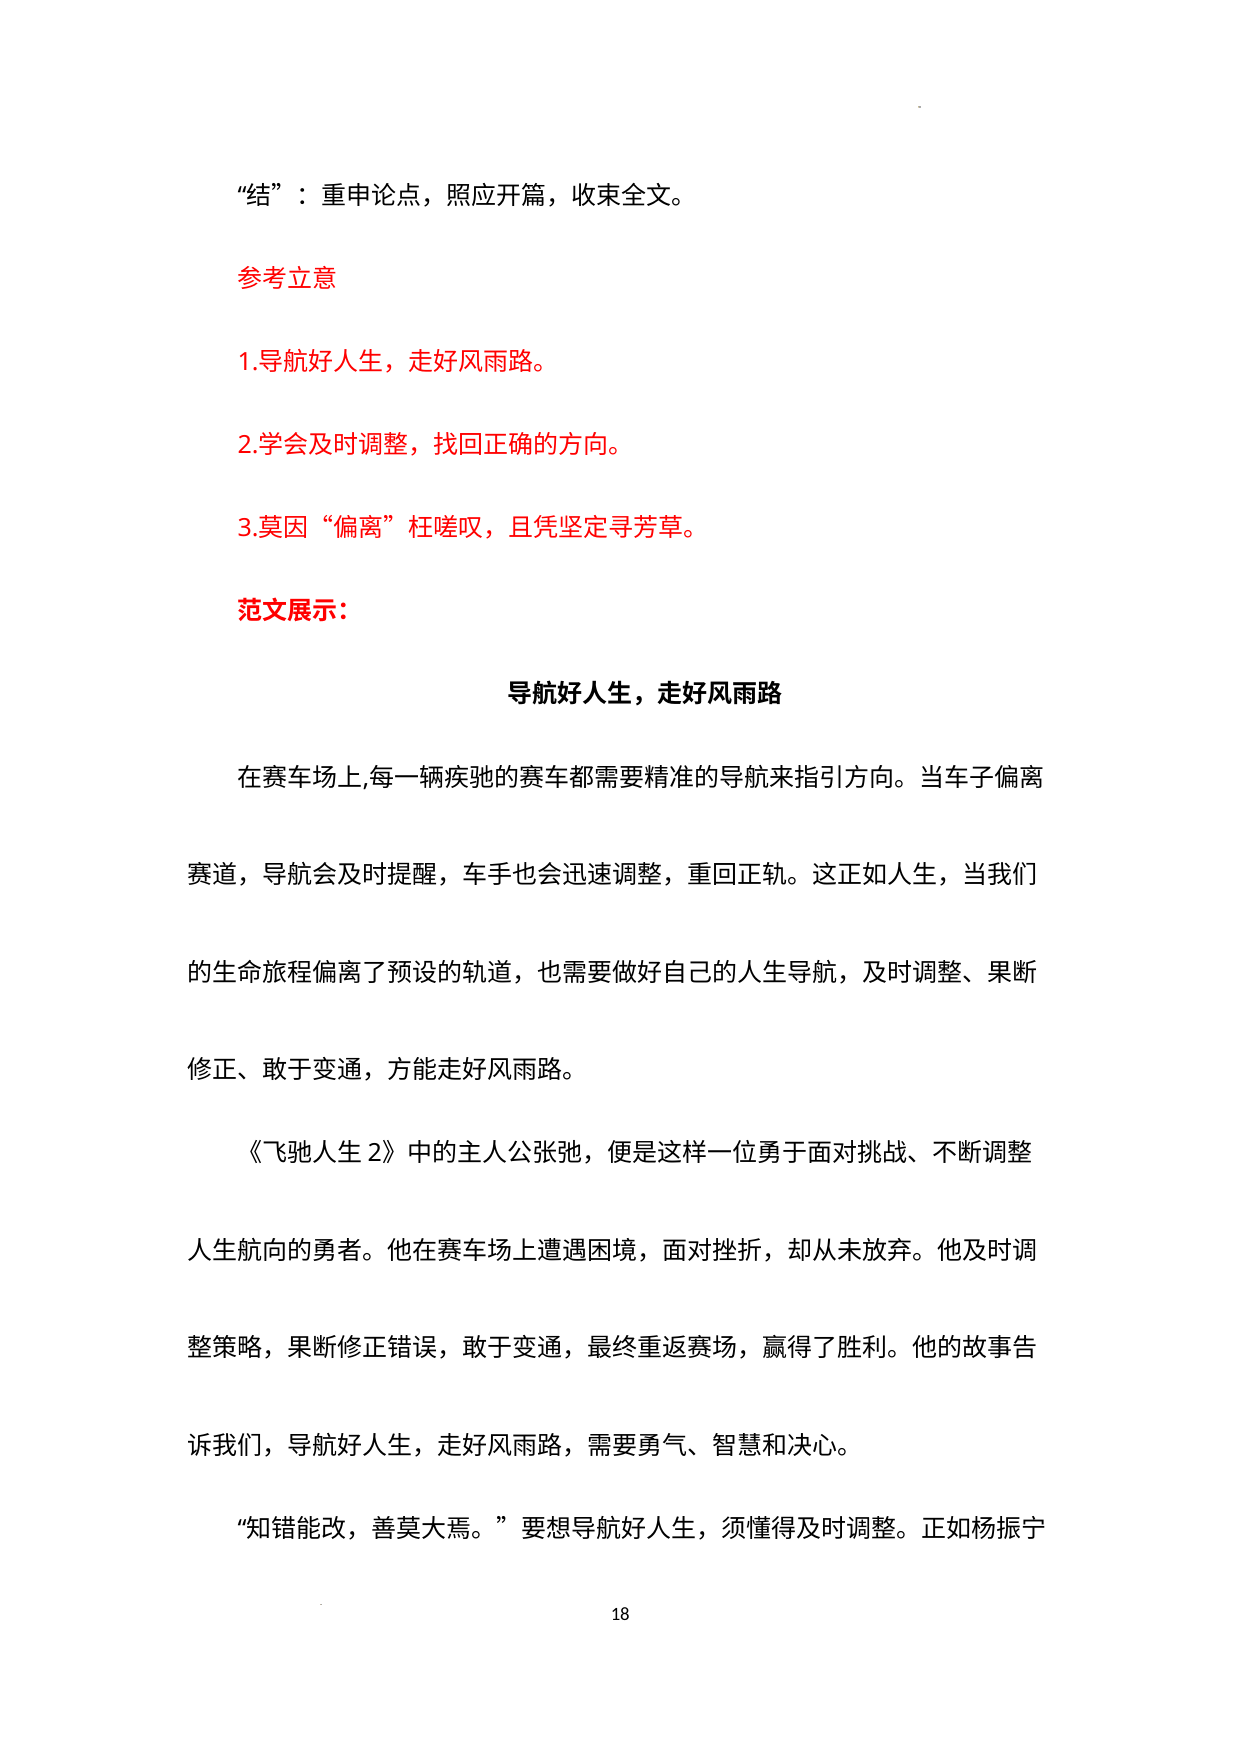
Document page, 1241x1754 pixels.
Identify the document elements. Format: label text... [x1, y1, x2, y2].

text 1.导航好人生，走好风雨路。 [187, 327, 1053, 392]
text 2.学会及时调整，找回正确的方向。 [187, 410, 1053, 475]
text 《飞驰人生2》中的主人公张弛，便是这样一位勇于面对挑战、不断调整人生航向的勇者。他在赛车场上遭遇困境，面对挫折，却从未放弃。他及时调整策略，果断修正错误，敢于变通，最终重返赛场，赢得了胜利。他的故事告诉我们，导航好人生，走好风雨路，需要勇气、智慧和决心。 [187, 1118, 1053, 1476]
text 范文展示： [187, 576, 1053, 641]
text 参考立意 [187, 244, 1053, 309]
text 导航好人生，走好风雨路 [187, 659, 1053, 724]
text 在赛车场上,每一辆疾驰的赛车都需要精准的导航来指引方向。当车子偏离赛道，导航会及时提醒，车手也会迅速调整，重回正轨。这正如人生，当我们的生命旅程偏离了预设的轨道，也需要做好自己的人生导航，及时调整、果断修正、敢于变通，方能走好风雨路。 [187, 743, 1053, 1100]
text 3.莫因“偏离”枉嗟叹，且凭坚定寻芳草。 [187, 493, 1053, 558]
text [187, 1494, 1053, 1559]
text “结”：重申论点，照应开篇，收束全文。 [187, 161, 1053, 226]
